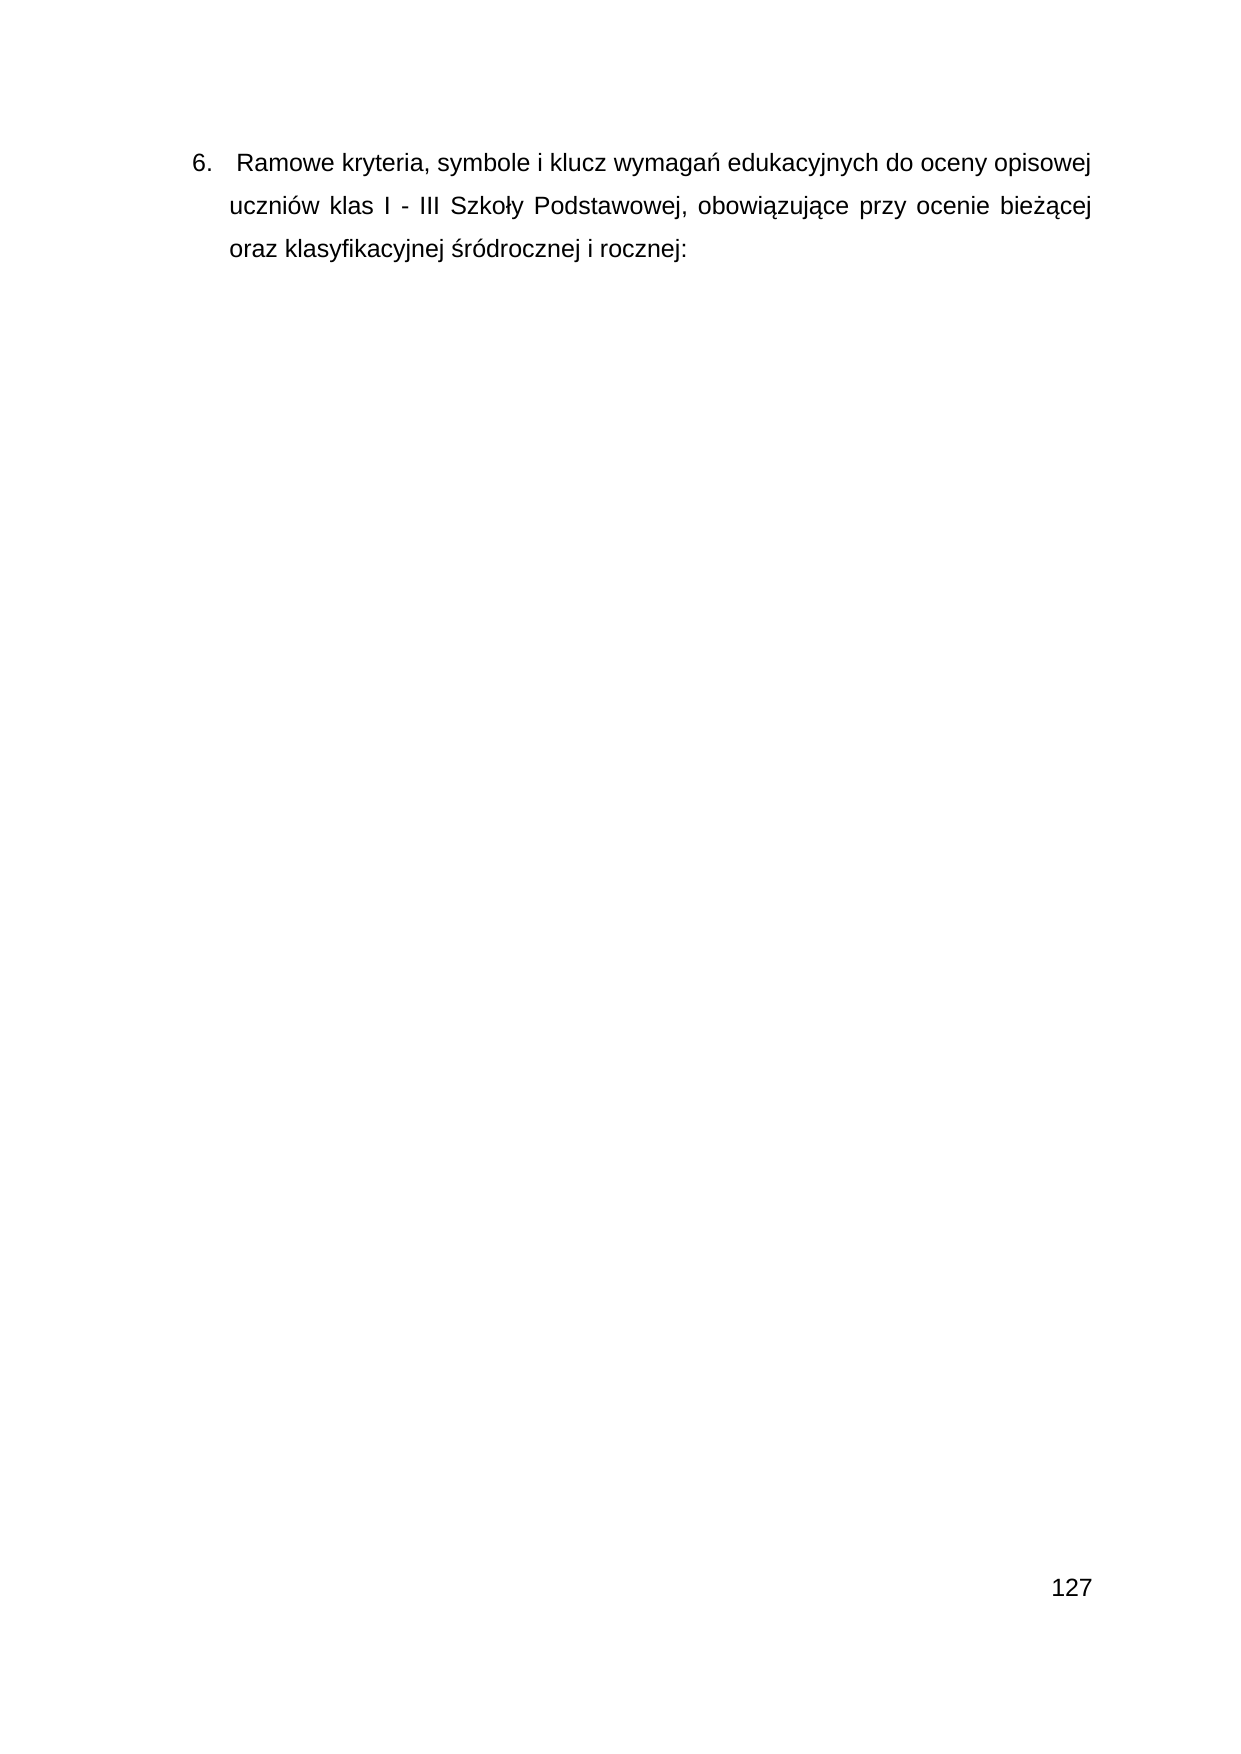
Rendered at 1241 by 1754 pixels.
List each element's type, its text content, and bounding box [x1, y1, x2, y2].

subtitle Ramowe kryteria, symbole i klucz wymagań edukacyjnych do oceny opisowej uczniów klas I - III Szkoły Podstawowej, obowiązujące przy ocenie bieżącej oraz klasyfikacyjnej śródrocznej i rocznej: [192, 148, 1093, 263]
